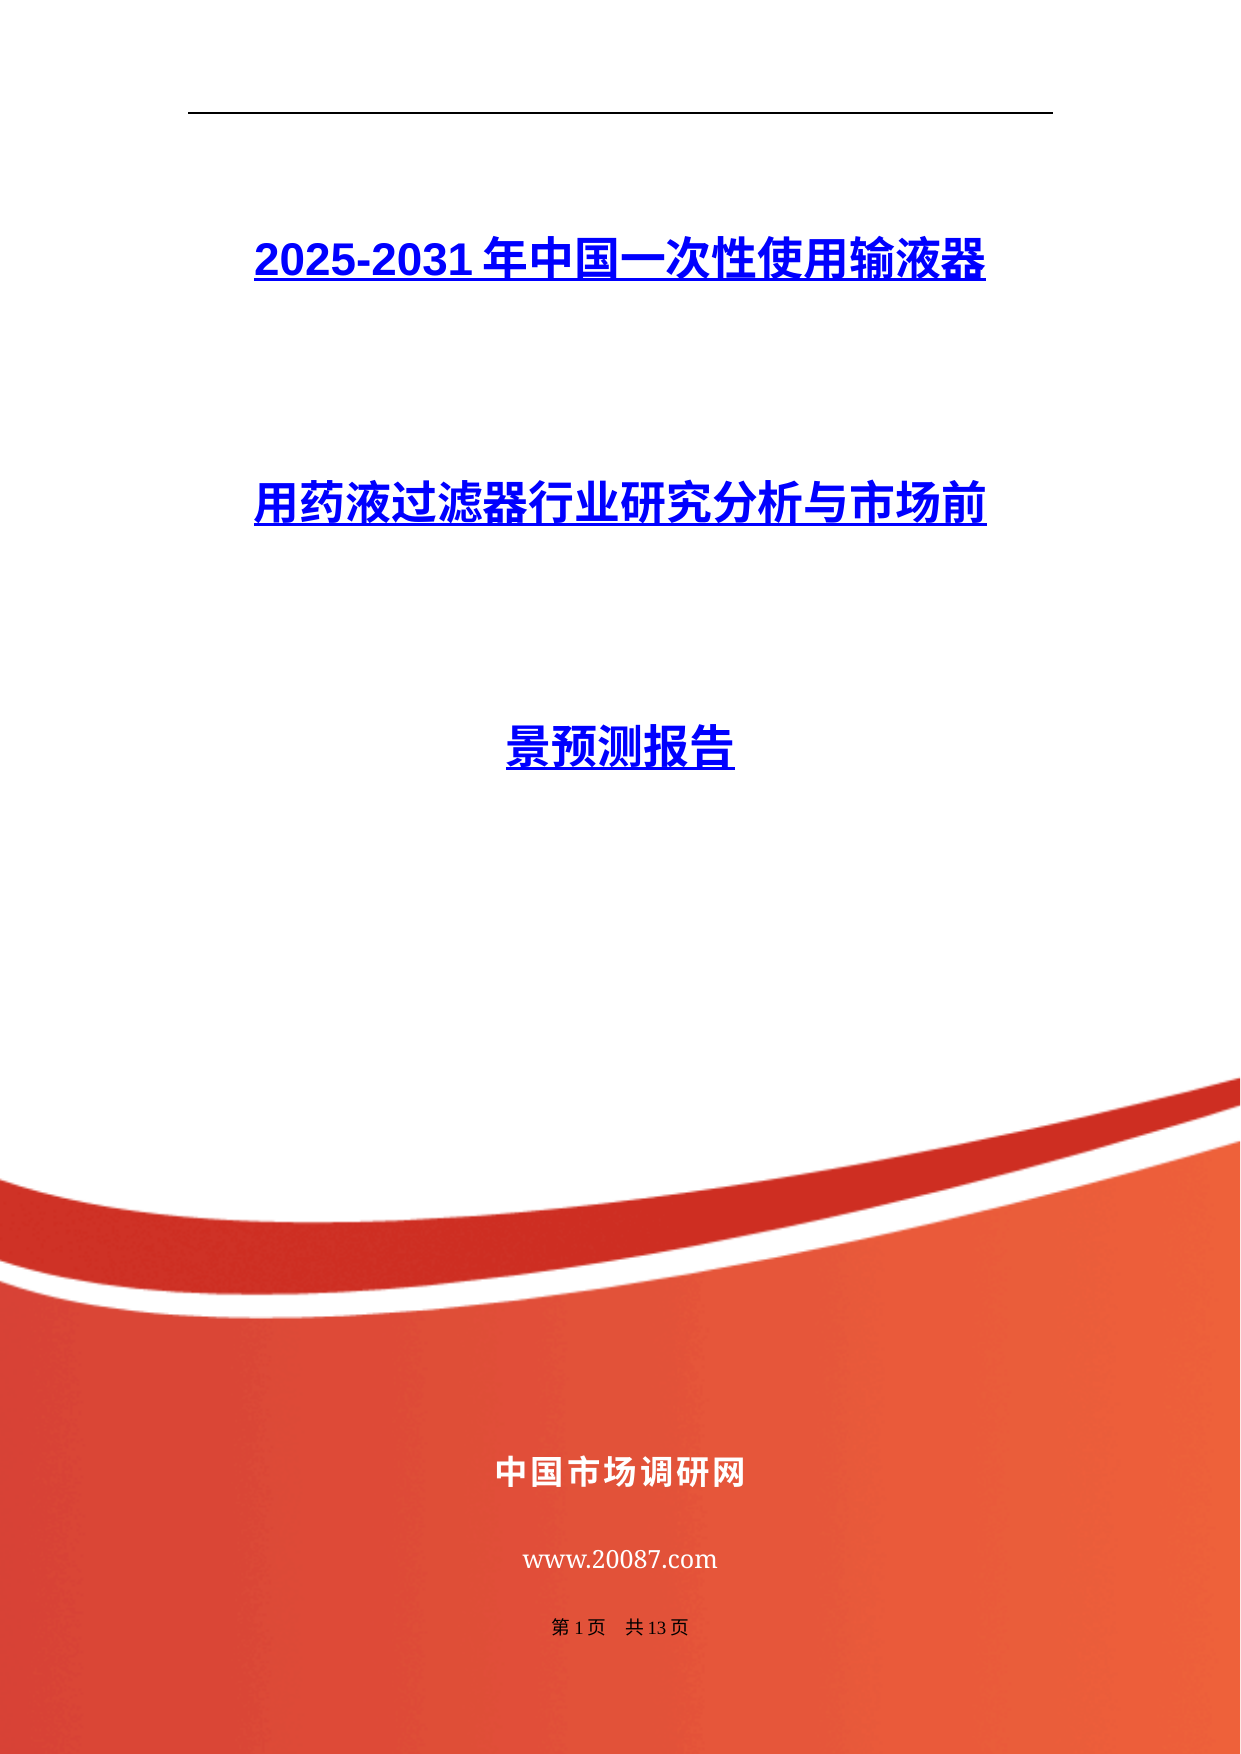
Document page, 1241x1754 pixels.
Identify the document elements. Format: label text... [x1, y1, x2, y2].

subtitle 中国市场调研网 [187, 1437, 1053, 1502]
picture [0, 1006, 1241, 1754]
table_header 2025-2031年中国一次性使用输液器用药液过滤器行业研究分析与市场前景预测报告 [188, 207, 1053, 871]
text www.20087.com [187, 1526, 1053, 1591]
